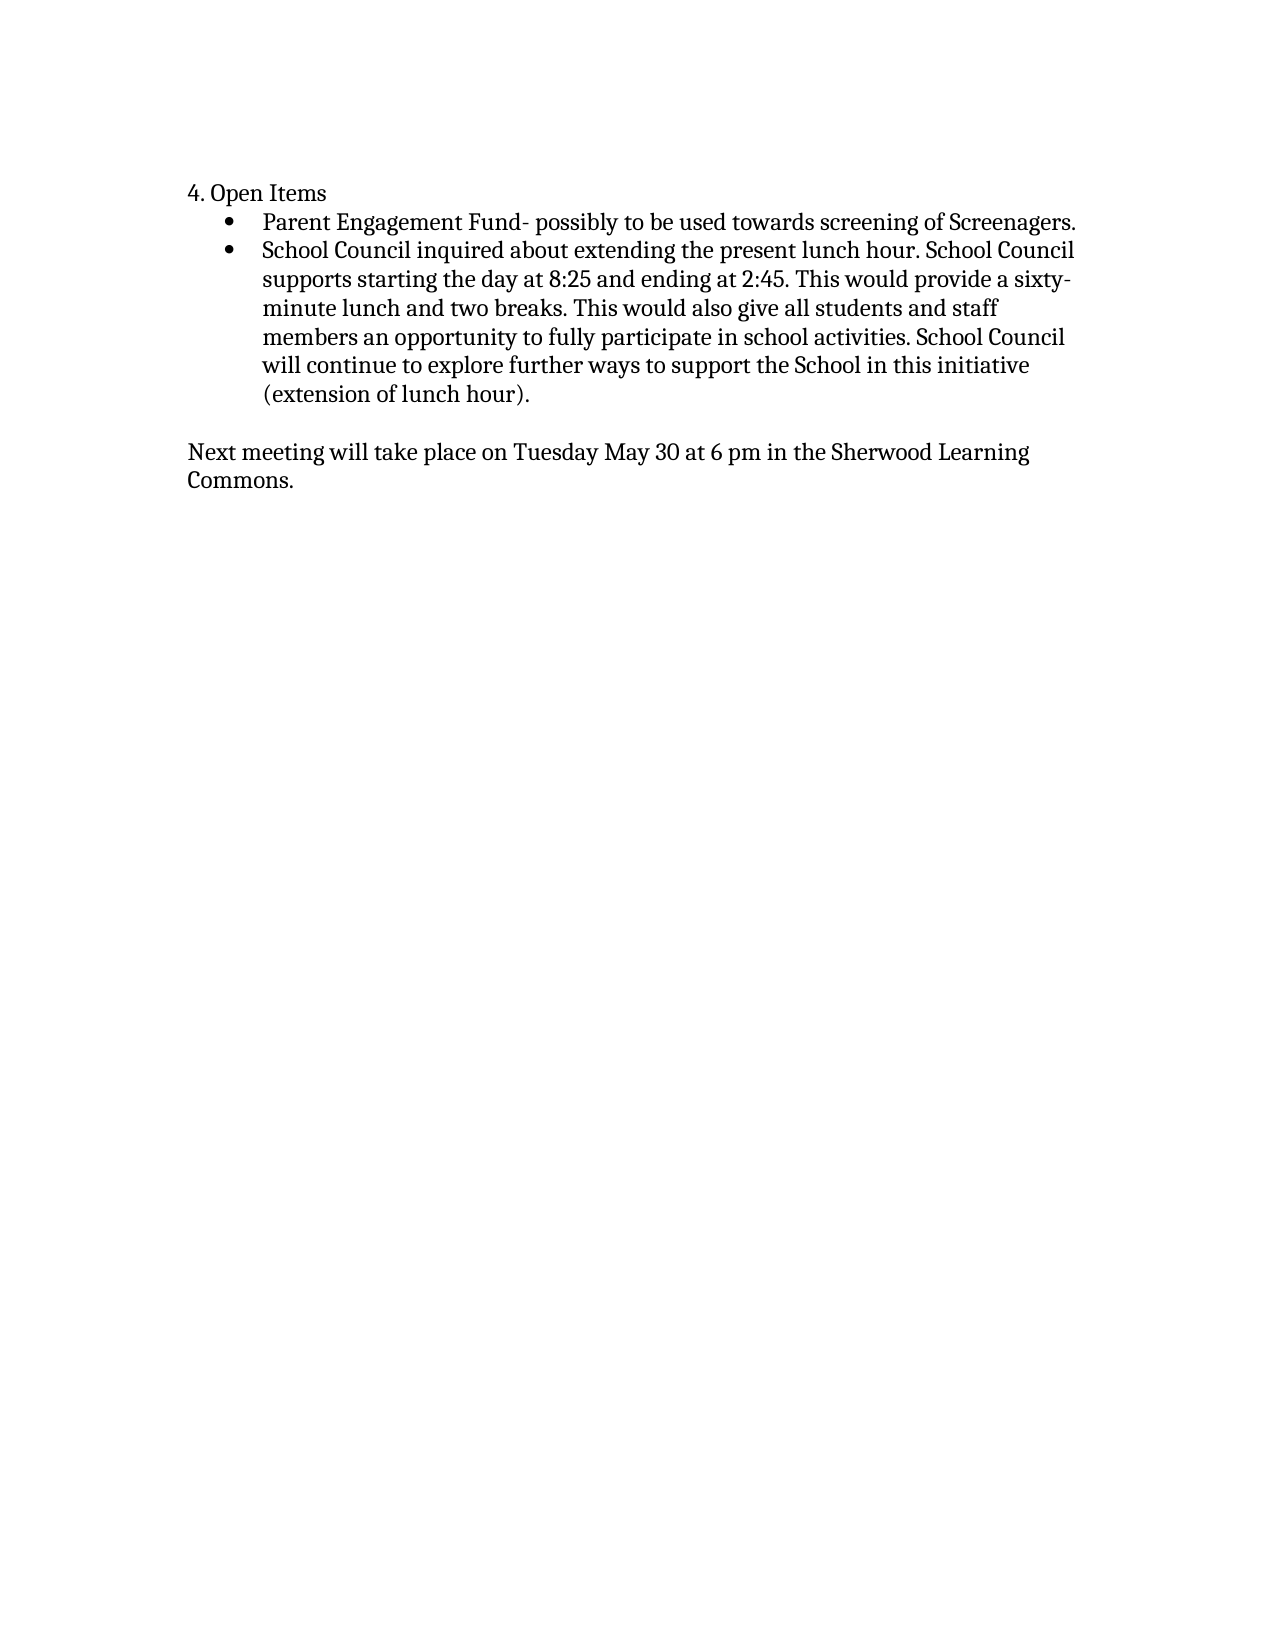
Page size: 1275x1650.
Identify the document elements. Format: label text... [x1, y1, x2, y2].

list School Council inquired about extending the present lunch hour. School Council supports starting the day at 8:25 and ending at 2:45. This would provide a sixty-minute lunch and two breaks. This would also give all students and staff members an opportunity to fully participate in school activities. School Council will continue to explore further ways to support the School in this initiative (extension of lunch hour). [225, 236, 1087, 409]
text 4. Open Items [187, 179, 1087, 207]
text Next meeting will take place on Tuesday May 30 at 6 pm in the Sherwood Learning Commons. [187, 437, 1087, 495]
list Parent Engagement Fund- possibly to be used towards screening of Screenagers. [225, 207, 1087, 236]
